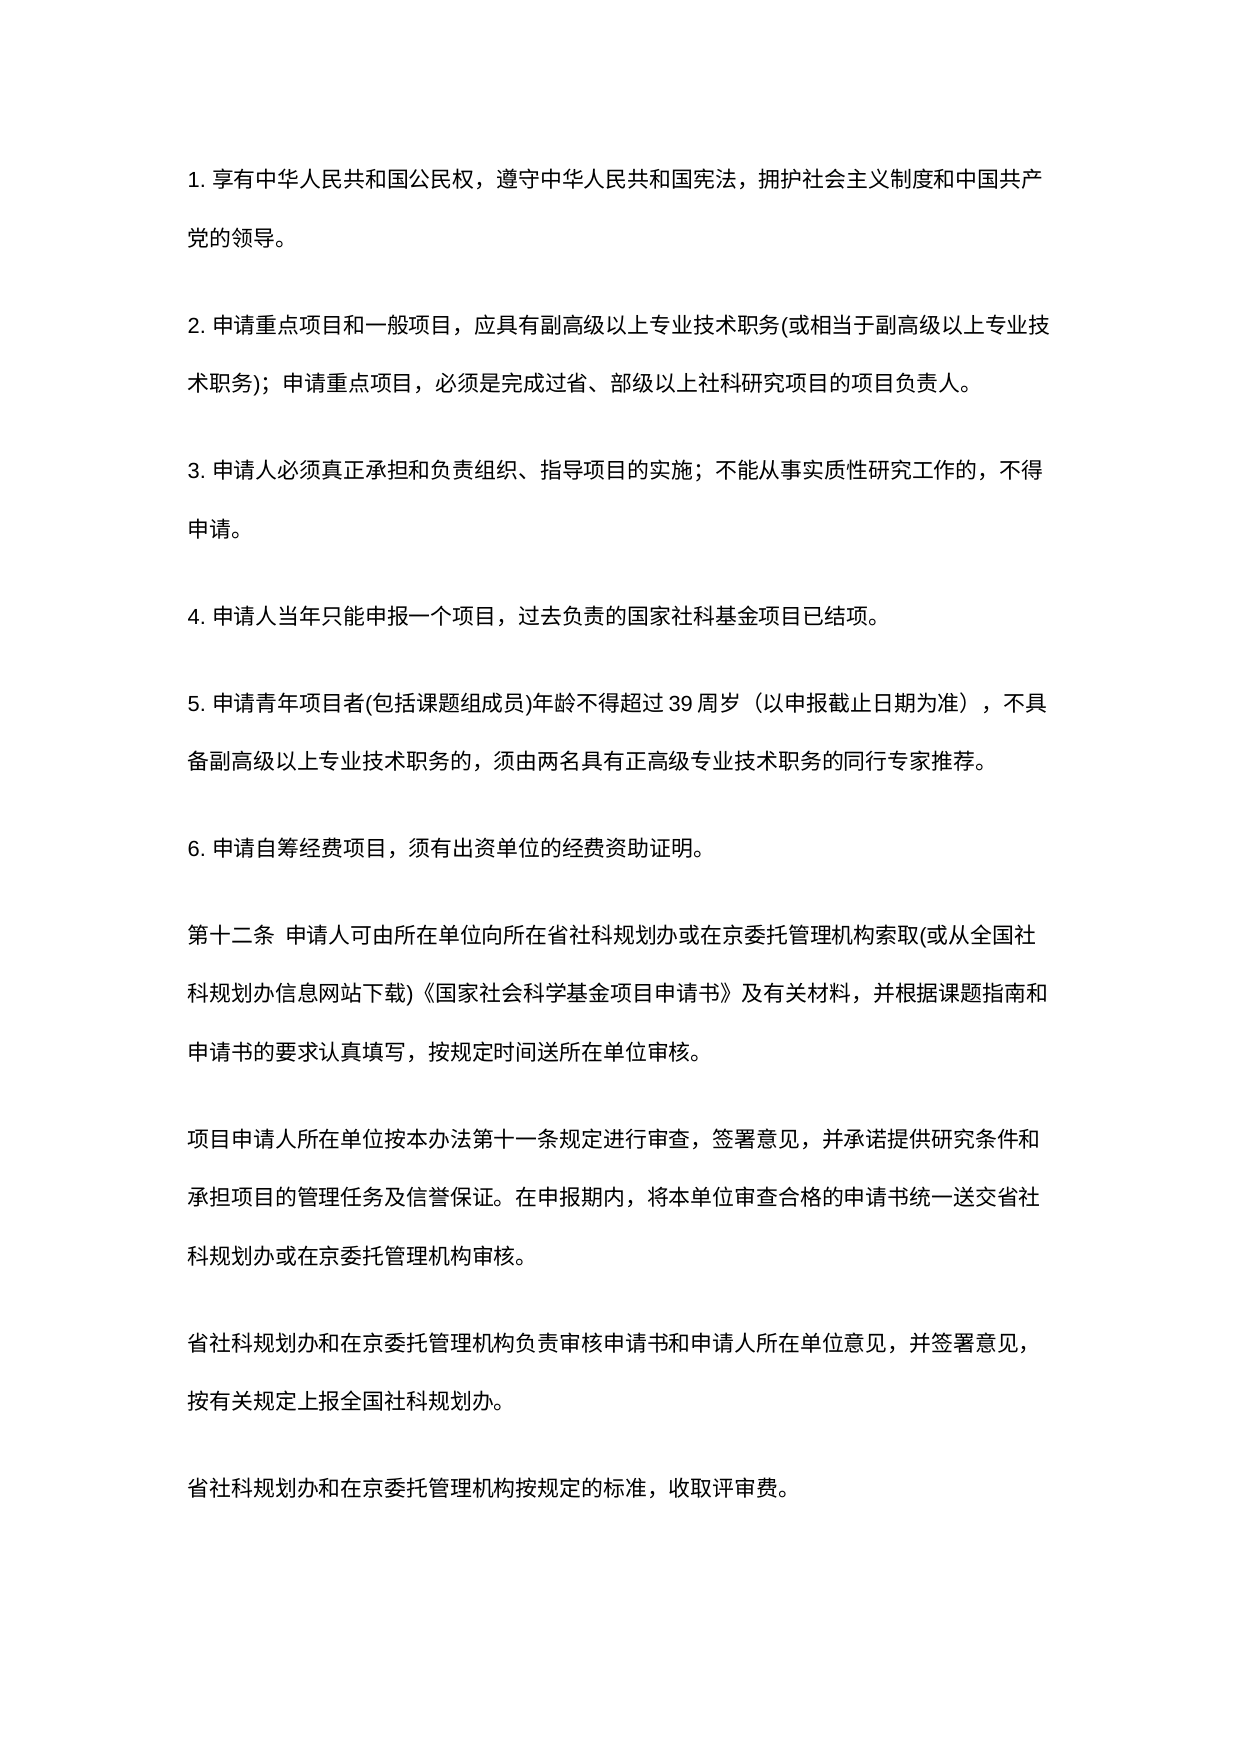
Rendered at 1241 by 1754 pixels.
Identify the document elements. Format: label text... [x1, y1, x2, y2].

text 省社科规划办和在京委托管理机构负责审核申请书和申请人所在单位意见，并签署意见，按有关规定上报全国社科规划办。 [187, 1325, 1053, 1416]
text 第十二条 申请人可由所在单位向所在省社科规划办或在京委托管理机构索取(或从全国社科规划办信息网站下载)《国家社会科学基金项目申请书》及有关材料，并根据课题指南和申请书的要求认真填写，按规定时间送所在单位审核。 [187, 918, 1053, 1067]
text 5. 申请青年项目者(包括课题组成员)年龄不得超过39周岁（以申报截止日期为准），不具备副高级以上专业技术职务的，须由两名具有正高级专业技术职务的同行专家推荐。 [187, 685, 1053, 776]
text 4. 申请人当年只能申报一个项目，过去负责的国家社科基金项目已结项。 [187, 598, 1053, 631]
text 2. 申请重点项目和一般项目，应具有副高级以上专业技术职务(或相当于副高级以上专业技术职务)；申请重点项目，必须是完成过省、部级以上社科研究项目的项目负责人。 [187, 307, 1053, 398]
text 省社科规划办和在京委托管理机构按规定的标准，收取评审费。 [187, 1471, 1053, 1503]
text 3. 申请人必须真正承担和负责组织、指导项目的实施；不能从事实质性研究工作的，不得申请。 [187, 453, 1053, 544]
text 项目申请人所在单位按本办法第十一条规定进行审查，签署意见，并承诺提供研究条件和承担项目的管理任务及信誉保证。在申报期内，将本单位审查合格的申请书统一送交省社科规划办或在京委托管理机构审核。 [187, 1121, 1053, 1271]
text 1. 享有中华人民共和国公民权，遵守中华人民共和国宪法，拥护社会主义制度和中国共产党的领导。 [187, 162, 1053, 253]
text 6. 申请自筹经费项目，须有出资单位的经费资助证明。 [187, 831, 1053, 863]
